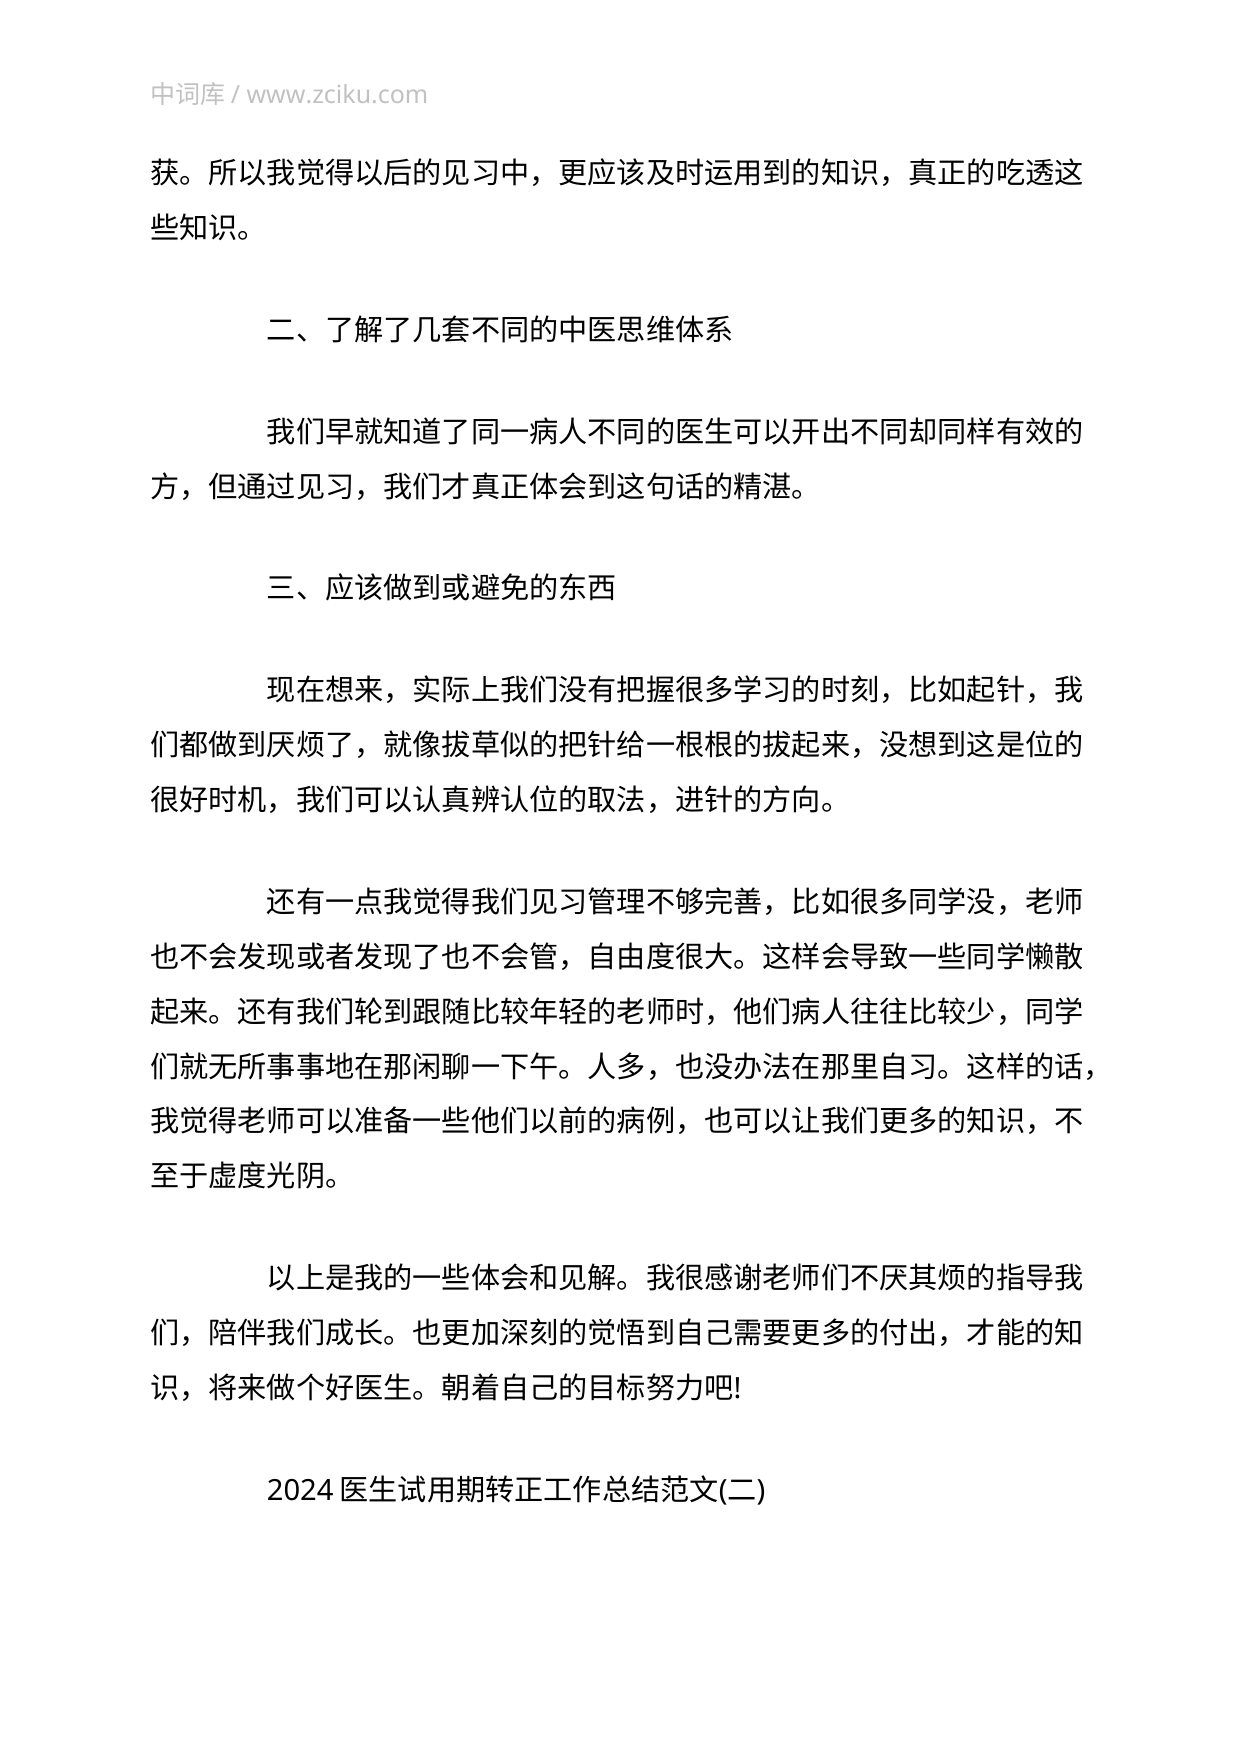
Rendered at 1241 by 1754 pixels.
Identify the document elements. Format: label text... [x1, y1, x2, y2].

text 以上是我的一些体会和见解。我很感谢老师们不厌其烦的指导我们，陪伴我们成长。也更加深刻的觉悟到自己需要更多的付出，才能的知识，将来做个好医生。朝着自己的目标努力吧! [150, 1255, 1090, 1407]
text 我们早就知道了同一病人不同的医生可以开出不同却同样有效的方，但通过见习，我们才真正体会到这句话的精湛。 [150, 408, 1090, 506]
text 三、应该做到或避免的东西 [150, 565, 1090, 607]
text 还有一点我觉得我们见习管理不够完善，比如很多同学没，老师也不会发现或者发现了也不会管，自由度很大。这样会导致一些同学懒散起来。还有我们轮到跟随比较年轻的老师时，他们病人往往比较少，同学们就无所事事地在那闲聊一下午。人多，也没办法在那里自习。这样的话，我觉得老师可以准备一些他们以前的病例，也可以让我们更多的知识，不至于虚度光阴。 [150, 878, 1090, 1195]
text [150, 150, 1090, 247]
text 二、了解了几套不同的中医思维体系 [150, 307, 1090, 349]
text 现在想来，实际上我们没有把握很多学习的时刻，比如起针，我们都做到厌烦了，就像拔草似的把针给一根根的拔起来，没想到这是位的很好时机，我们可以认真辨认位的取法，进针的方向。 [150, 667, 1090, 819]
text 2024医生试用期转正工作总结范文(二) [150, 1466, 1090, 1509]
